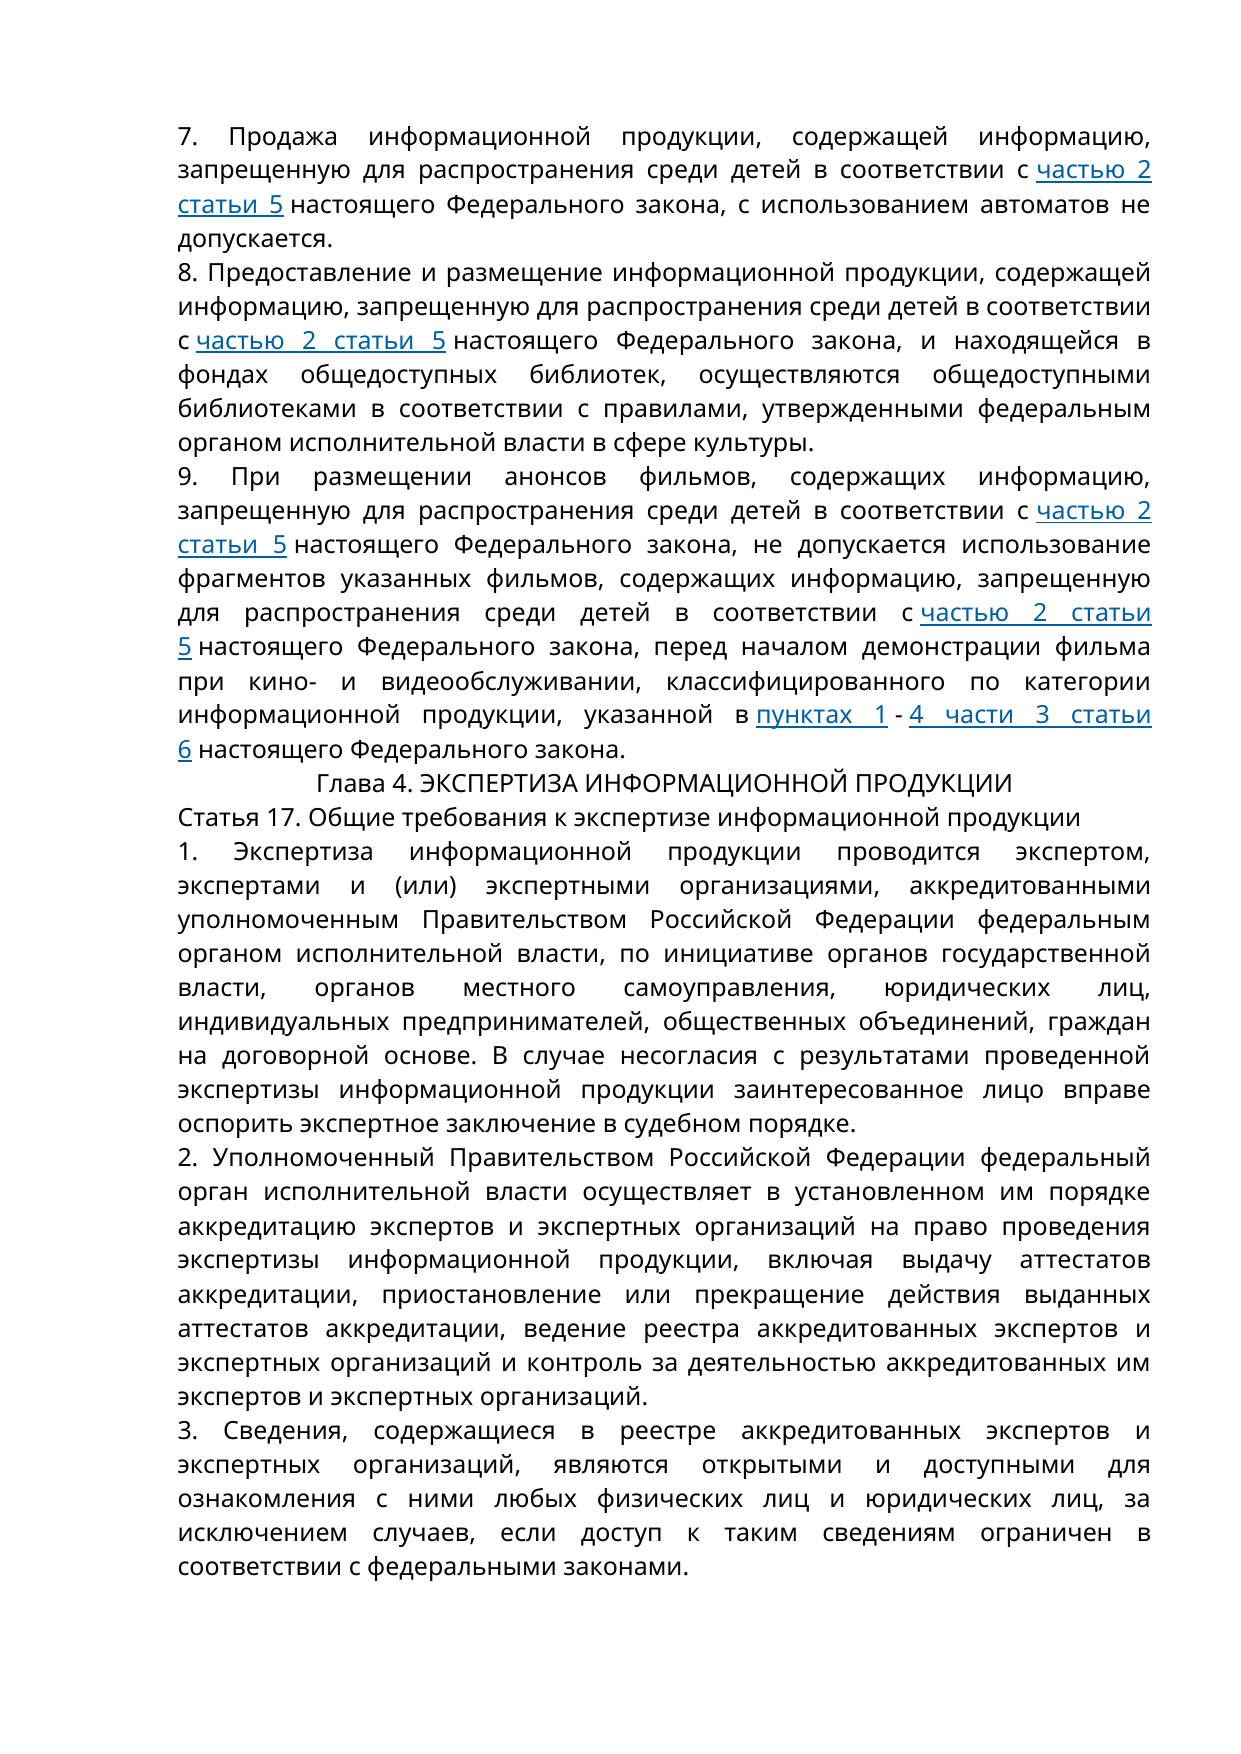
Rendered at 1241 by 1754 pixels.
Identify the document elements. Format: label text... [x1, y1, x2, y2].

text 8. Предоставление и размещение информационной продукции, содержащей информацию, запрещенную для распространения среди детей в соответствии с частью 2 статьи 5 настоящего Федерального закона, и находящейся в фондах общедоступных библиотек, осуществляются общедоступными библиотеками в соответствии с правилами, утвержденными федеральным органом исполнительной власти в сфере культуры. [177, 254, 1152, 459]
text 7. Продажа информационной продукции, содержащей информацию, запрещенную для распространения среди детей в соответствии с частью 2 статьи 5 настоящего Федерального закона, с использованием автоматов не допускается. [177, 118, 1152, 254]
text 1. Экспертиза информационной продукции проводится экспертом, экспертами и (или) экспертными организациями, аккредитованными уполномоченным Правительством Российской Федерации федеральным органом исполнительной власти, по инициативе органов государственной власти, органов местного самоуправления, юридических лиц, индивидуальных предпринимателей, общественных объединений, граждан на договорной основе. В случае несогласия с результатами проведенной экспертизы информационной продукции заинтересованное лицо вправе оспорить экспертное заключение в судебном порядке. [177, 833, 1152, 1140]
text 3. Сведения, содержащиеся в реестре аккредитованных экспертов и экспертных организаций, являются открытыми и доступными для ознакомления с ними любых физических лиц и юридических лиц, за исключением случаев, если доступ к таким сведениям ограничен в соответствии с федеральными законами. [177, 1412, 1152, 1583]
text Статья 17. Общие требования к экспертизе информационной продукции [177, 799, 1152, 833]
text Глава 4. ЭКСПЕРТИЗА ИНФОРМАЦИОННОЙ ПРОДУКЦИИ [177, 765, 1152, 799]
text 2. Уполномоченный Правительством Российской Федерации федеральный орган исполнительной власти осуществляет в установленном им порядке аккредитацию экспертов и экспертных организаций на право проведения экспертизы информационной продукции, включая выдачу аттестатов аккредитации, приостановление или прекращение действия выданных аттестатов аккредитации, ведение реестра аккредитованных экспертов и экспертных организаций и контроль за деятельностью аккредитованных им экспертов и экспертных организаций. [177, 1140, 1152, 1412]
text 9. При размещении анонсов фильмов, содержащих информацию, запрещенную для распространения среди детей в соответствии с частью 2 статьи 5 настоящего Федерального закона, не допускается использование фрагментов указанных фильмов, содержащих информацию, запрещенную для распространения среди детей в соответствии с частью 2 статьи 5 настоящего Федерального закона, перед началом демонстрации фильма при кино- и видеообслуживании, классифицированного по категории информационной продукции, указанной в пунктах 1 - 4 части 3 статьи 6 настоящего Федерального закона. [177, 459, 1152, 765]
